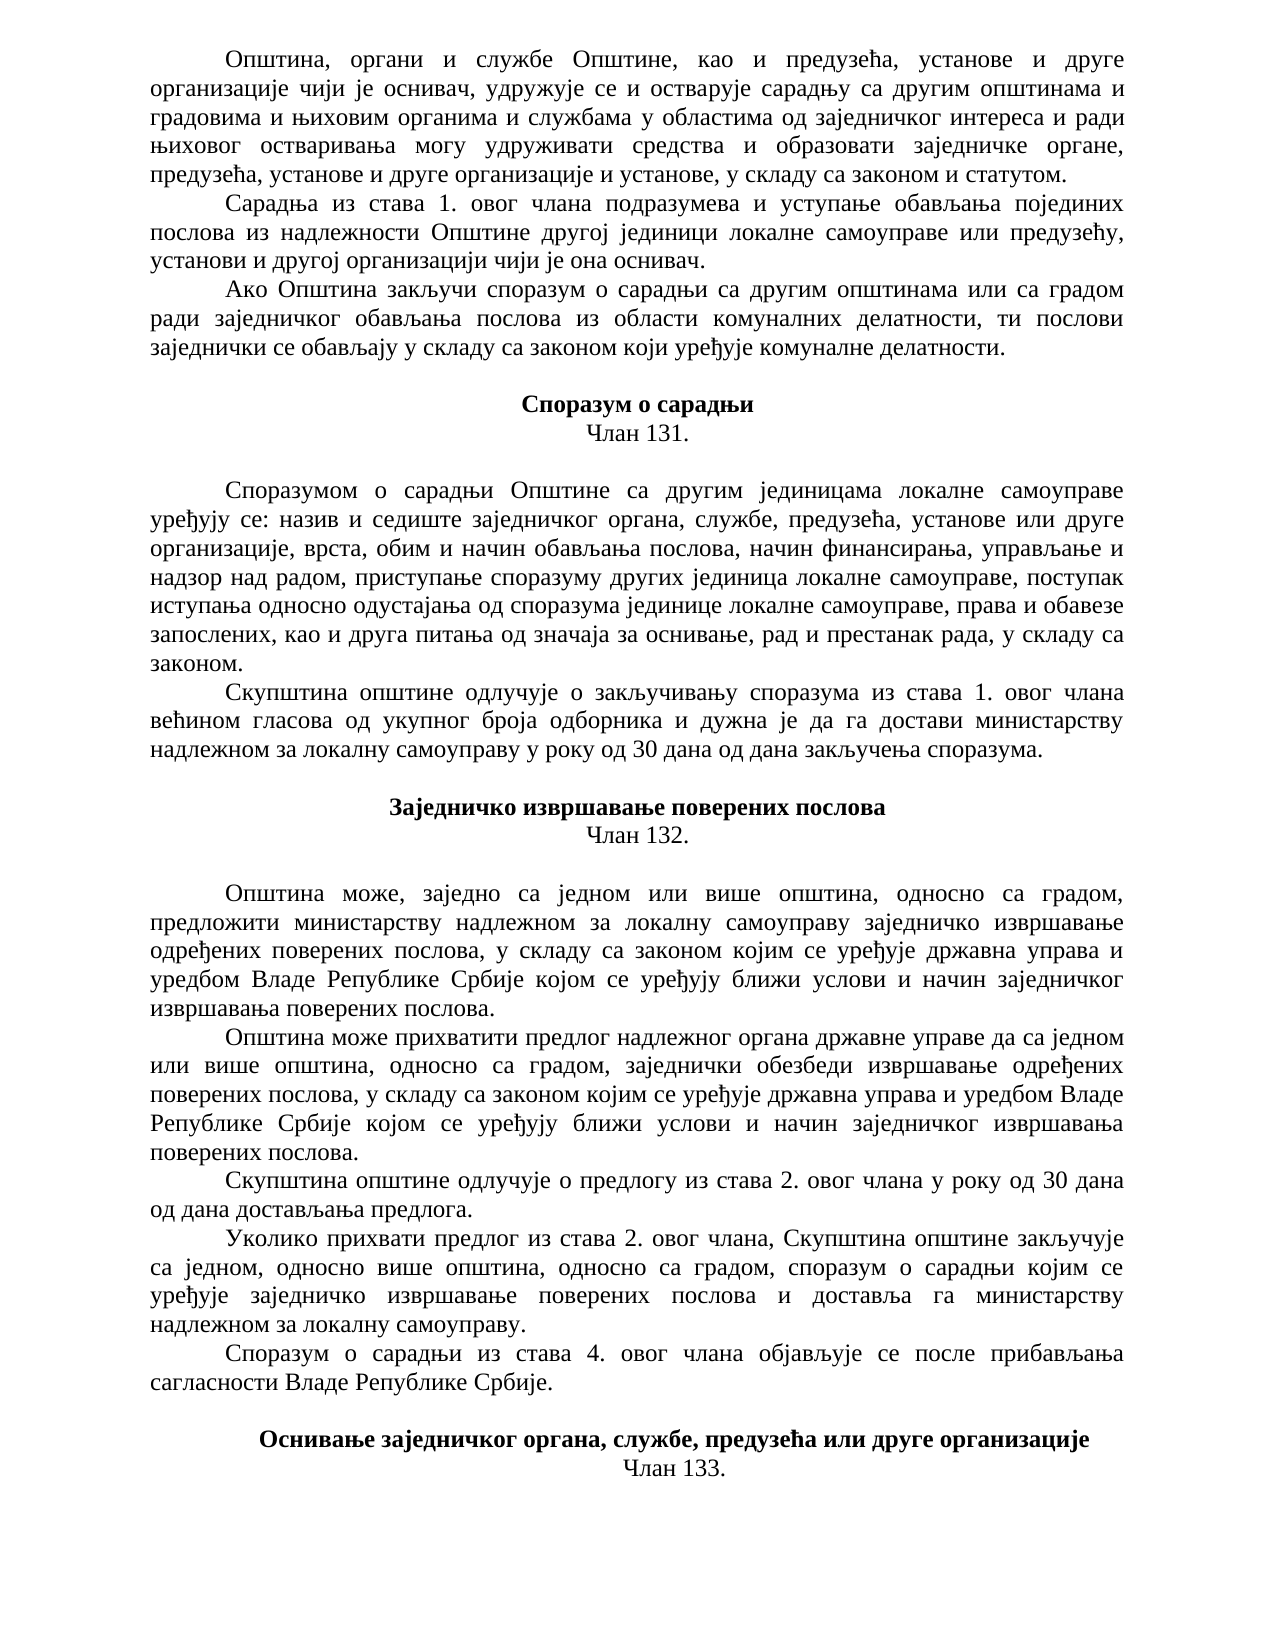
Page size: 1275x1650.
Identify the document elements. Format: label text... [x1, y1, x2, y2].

text Општина, органи и службе Општине, као и предузећа, установе и друге организације чији је оснивач, удружује се и остварује сарадњу са другим општинама и градовима и њиховим органима и службама у областима од заједничког интереса и ради њиховог остваривања могу удруживати средства и образовати заједничке органе, предузећа, установе и друге организације и установе, у складу са законом и статутом. [150, 44, 1125, 188]
text Општина може прихватити предлог надлежног органа државне управе да са једном или више општина, односно са градом, заједнички обезбеди извршавање одређених поверених послова, у складу са законом којим се уређује државна управа и уредбом Владе Републике Србије којом се уређују ближи услови и начин заједничког извршавања поверених послова. [150, 1022, 1125, 1166]
text Члан 131. [150, 418, 1125, 447]
text Споразумом о сарадњи Општине са другим јединицама локалне самоуправе уређују се: назив и седиште заједничког органа, службе, предузећа, установе или друге организације, врста, обим и начин обављања послова, начин финансирања, управљање и надзор над радом, приступање споразуму других јединица локалне самоуправе, поступак иступања односно одустајања од споразума јединице локалне самоуправе, права и обавезе запослених, као и друга питања од значаја за оснивање, рад и престанак рада, у складу са законом. [150, 476, 1125, 677]
text Сарадња из става 1. овог члана подразумева и уступање обављања појединих послова из надлежности Општине другој јединици локалне самоуправе или предузећу, установи и другој организацији чији је она оснивач. [150, 188, 1125, 274]
text Члан 132. [150, 821, 1125, 849]
text Скупштина општине одлучује о закључивању споразума из става 1. овог члана већином гласова од укупног броја одборника и дужна је да га достави министарству надлежном за локалну самоуправу у року од 30 дана од дана закључења споразума. [150, 677, 1125, 763]
text Оснивање заједничког органа, службе, предузећа или друге организације [150, 1424, 1125, 1453]
text Ако Општина закључи споразум о сарадњи са другим општинама или са градом ради заједничког обављања послова из области комуналних делатности, ти послови заједнички се обављају у складу са законом који уређује комуналне делатности. [150, 274, 1125, 361]
text Споразум о сарадњи [150, 389, 1125, 418]
text Општина може, заједно са једном или више општина, односно са градом, предложити министарству надлежном за локалну самоуправу заједничко извршавање одређених поверених послова, у складу са законом којим се уређује државна управа и уредбом Владе Републике Србије којом се уређују ближи услови и начин заједничког извршавања поверених послова. [150, 878, 1125, 1022]
text Члан 133. [150, 1453, 1125, 1482]
text Скупштина општине одлучује о предлогу из става 2. овог члана у року од 30 дана од дана достављања предлога. [150, 1166, 1125, 1223]
text Уколико прихвати предлог из става 2. овог члана, Скупштина општине закључује са једном, односно више општина, односно са градом, споразум о сарадњи којим се уређује заједничко извршавање поверених послова и доставља га министарству надлежном за локалну самоуправу. [150, 1223, 1125, 1338]
text Споразум о сарадњи из става 4. овог члана објављује се после прибављања сагласности Владе Републике Србије. [150, 1338, 1125, 1396]
text Заједничко извршавање поверених послова [150, 792, 1125, 821]
